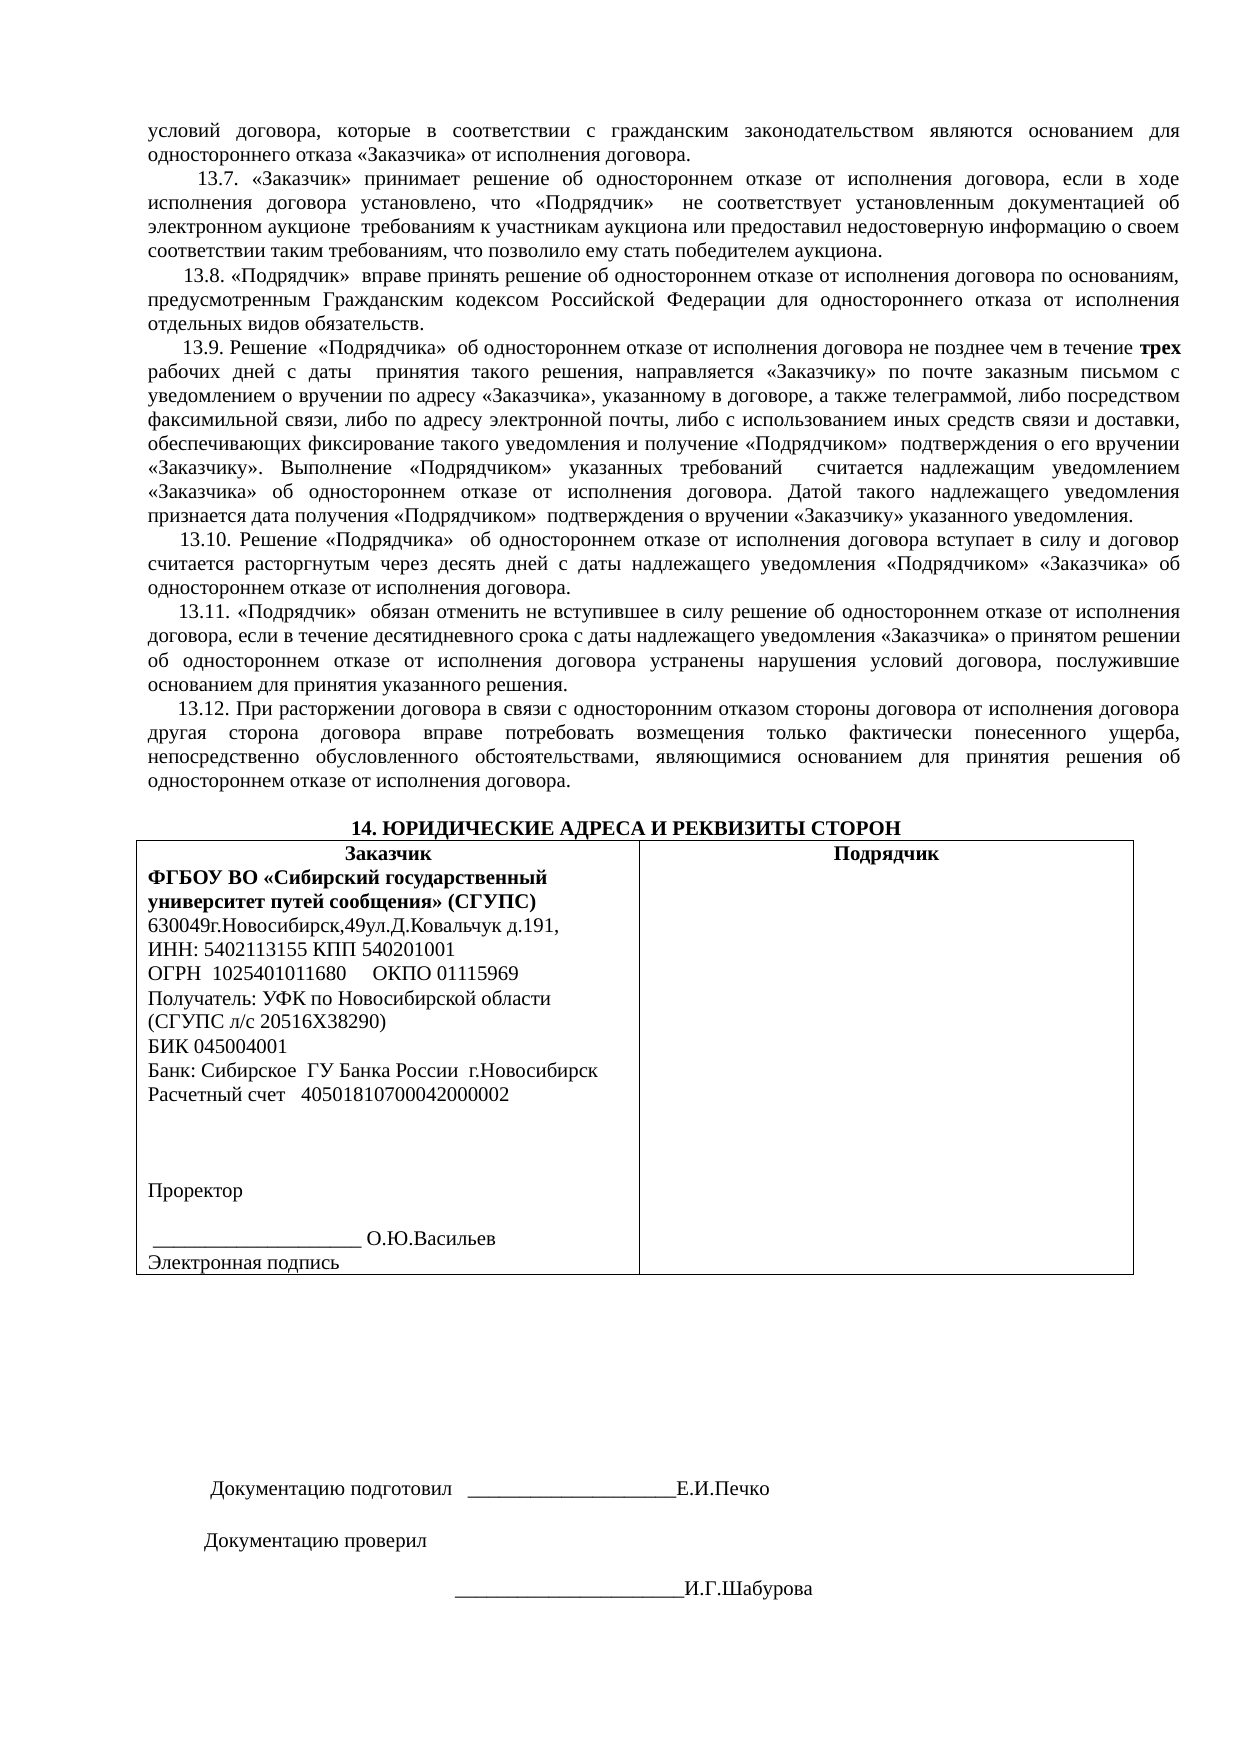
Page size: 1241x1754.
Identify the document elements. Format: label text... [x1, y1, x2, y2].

table_header Заказчик ФГБОУ ВО «Сибирский государственный университет путей сообщения» (СГУПС) 630049г.Новосибирск,49ул.Д.Ковальчук д.191, ИНН: 5402113155 КПП 540201001 ОГРН 1025401011680 ОКПО 01115969 Получатель: УФК по Новосибирской области (СГУПС л/с 20516Х38290) БИК 045004001 Банк: Сибирское ГУ Банка России г.Новосибирск Расчетный счет 40501810700042000002 Проректор ____________________ О.Ю.Васильев Электронная подпись [137, 841, 639, 1274]
text ______________________И.Г.Шабурова [148, 1576, 1181, 1600]
text 13.7. «Заказчик» принимает решение об одностороннем отказе от исполнения договора, если в ходе исполнения договора установлено, что «Подрядчик» не соответствует установленным документацией об электронном аукционе требованиям к участникам аукциона или предоставил недостоверную информацию о своем соответствии таким требованиям, что позволило ему стать победителем аукциона. [148, 166, 1181, 262]
text 13.11. «Подрядчик» обязан отменить не вступившее в силу решение об одностороннем отказе от исполнения договора, если в течение десятидневного срока с даты надлежащего уведомления «Заказчика» о принятом решении об одностороннем отказе от исполнения договора устранены нарушения условий договора, послужившие основанием для принятия указанного решения. [148, 599, 1181, 696]
text 13.12. При расторжении договора в связи с односторонним отказом стороны договора от исполнения договора другая сторона договора вправе потребовать возмещения только фактически понесенного ущерба, непосредственно обусловленного обстоятельствами, являющимися основанием для принятия решения об одностороннем отказе от исполнения договора. [148, 696, 1181, 792]
text 14. ЮРИДИЧЕСКИЕ АДРЕСА И РЕКВИЗИТЫ СТОРОН [148, 816, 1181, 840]
text Документацию подготовил ____________________Е.И.Печко [148, 1476, 1181, 1500]
text 13.8. «Подрядчик» вправе принять решение об одностороннем отказе от исполнения договора по основаниям, предусмотренным Гражданским кодексом Российской Федерации для одностороннего отказа от исполнения отдельных видов обязательств. [148, 262, 1181, 335]
text Документацию проверил [148, 1527, 1181, 1552]
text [148, 118, 1181, 166]
table_header Подрядчик [640, 841, 1133, 1274]
text 13.10. Решение «Подрядчика» об одностороннем отказе от исполнения договора вступает в силу и договор считается расторгнутым через десять дней с даты надлежащего уведомления «Подрядчиком» «Заказчика» об одностороннем отказе от исполнения договора. [148, 527, 1181, 599]
text 13.9. Решение «Подрядчика» об одностороннем отказе от исполнения договора не позднее чем в течение трех рабочих дней с даты принятия такого решения, направляется «Заказчику» по почте заказным письмом с уведомлением о вручении по адресу «Заказчика», указанному в договоре, а также телеграммой, либо посредством факсимильной связи, либо по адресу электронной почты, либо с использованием иных средств связи и доставки, обеспечивающих фиксирование такого уведомления и получение «Подрядчиком» подтверждения о его вручении «Заказчику». Выполнение «Подрядчиком» указанных требований считается надлежащим уведомлением «Заказчика» об одностороннем отказе от исполнения договора. Датой такого надлежащего уведомления признается дата получения «Подрядчиком» подтверждения о вручении «Заказчику» указанного уведомления. [148, 335, 1181, 527]
